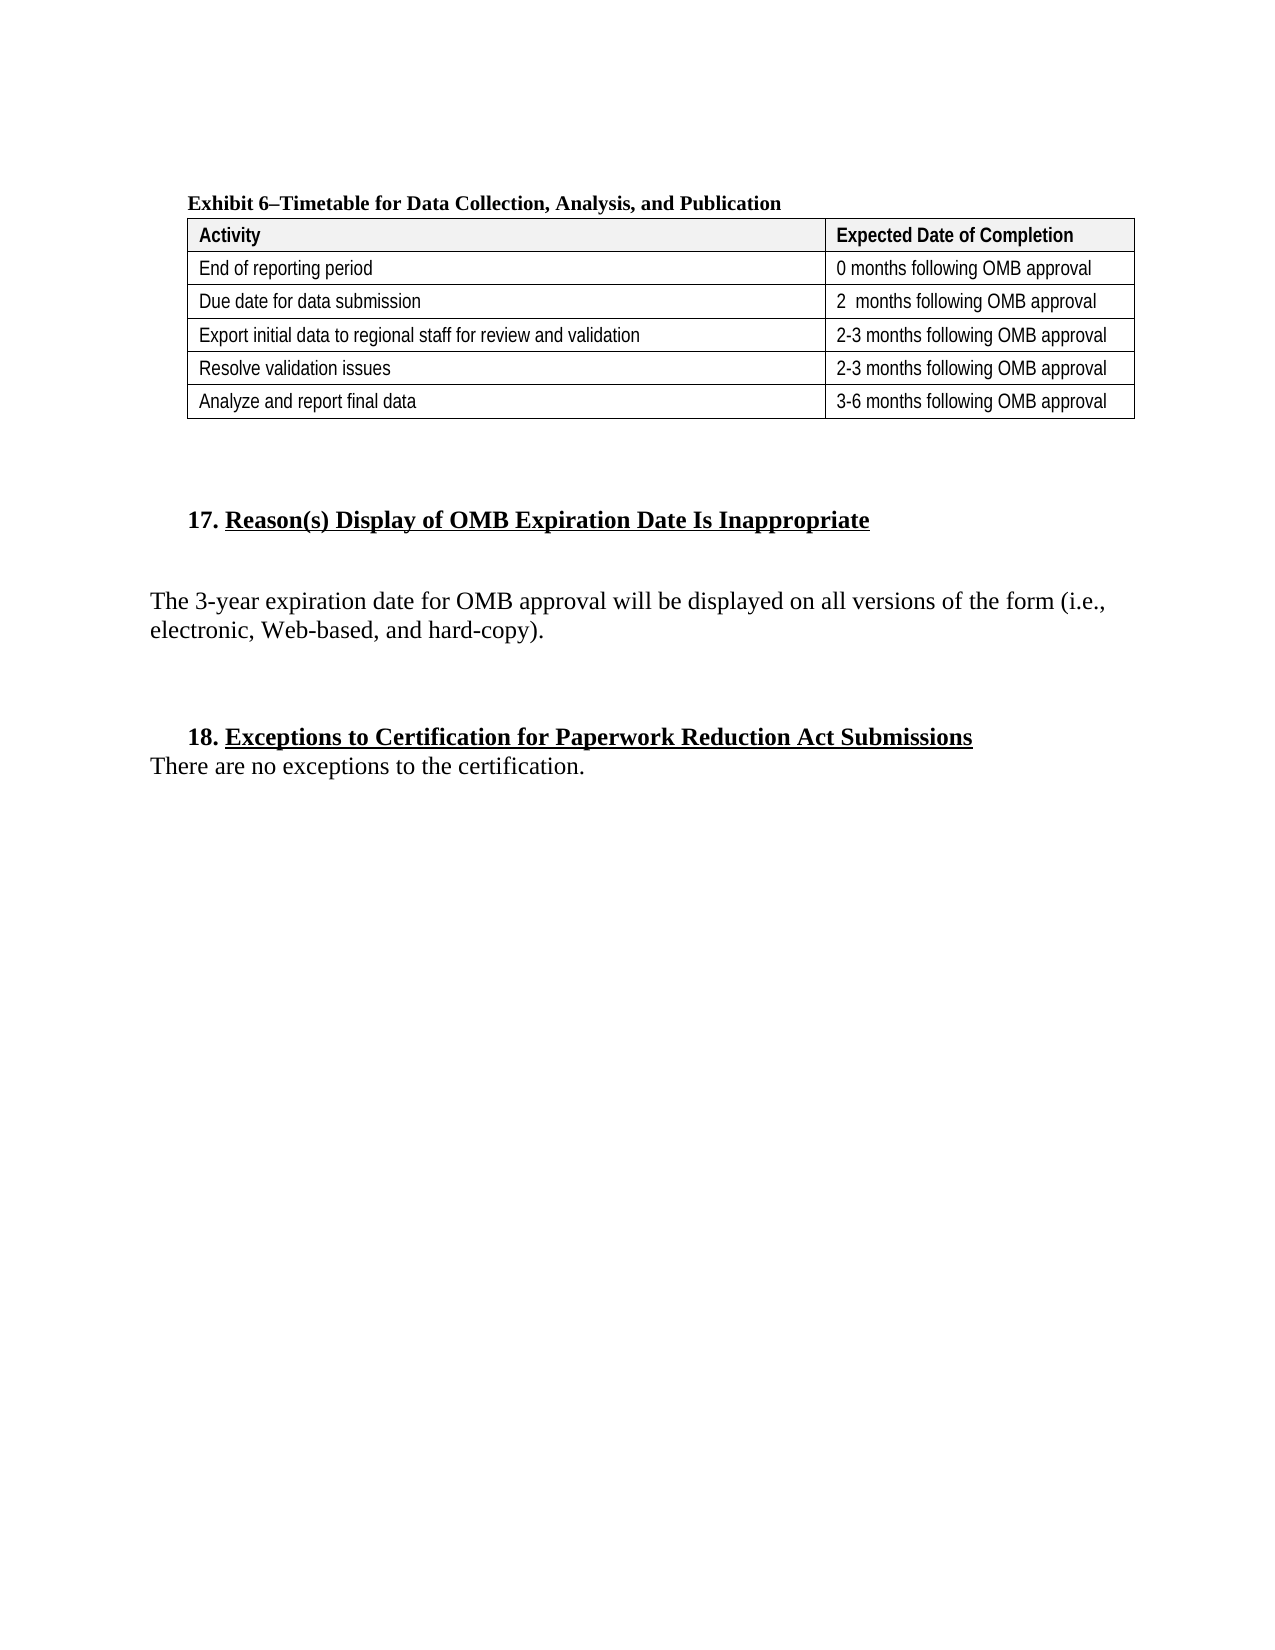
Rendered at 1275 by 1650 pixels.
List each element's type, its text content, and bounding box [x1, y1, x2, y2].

table_header Activity [188, 219, 825, 251]
table_cell 0 months following OMB approval [826, 252, 1134, 284]
table_cell Analyze and report final data [188, 385, 825, 417]
table_cell 2-3 months following OMB approval [826, 319, 1134, 351]
table_cell 2-3 months following OMB approval [826, 352, 1134, 384]
table_cell Resolve validation issues [188, 352, 825, 384]
table_header Expected Date of Completion [826, 219, 1134, 251]
text Exhibit 6–Timetable for Data Collection, Analysis, and Publication [187, 191, 1125, 215]
table_cell Due date for data submission [188, 285, 825, 317]
table_cell End of reporting period [188, 252, 825, 284]
text There are no exceptions to the certification. [150, 751, 1125, 780]
text The 3-year expiration date for OMB approval will be displayed on all versions of the form (i.e., electronic, Web-based, and hard-copy). [150, 586, 1125, 643]
table_cell Export initial data to regional staff for review and validation [188, 319, 825, 351]
list Reason(s) Display of OMB Expiration Date Is Inappropriate [187, 505, 1125, 533]
table_cell 2 months following OMB approval [826, 285, 1134, 317]
table_cell 3-6 months following OMB approval [826, 385, 1134, 417]
list Exceptions to Certification for Paperwork Reduction Act Submissions [187, 722, 1125, 751]
